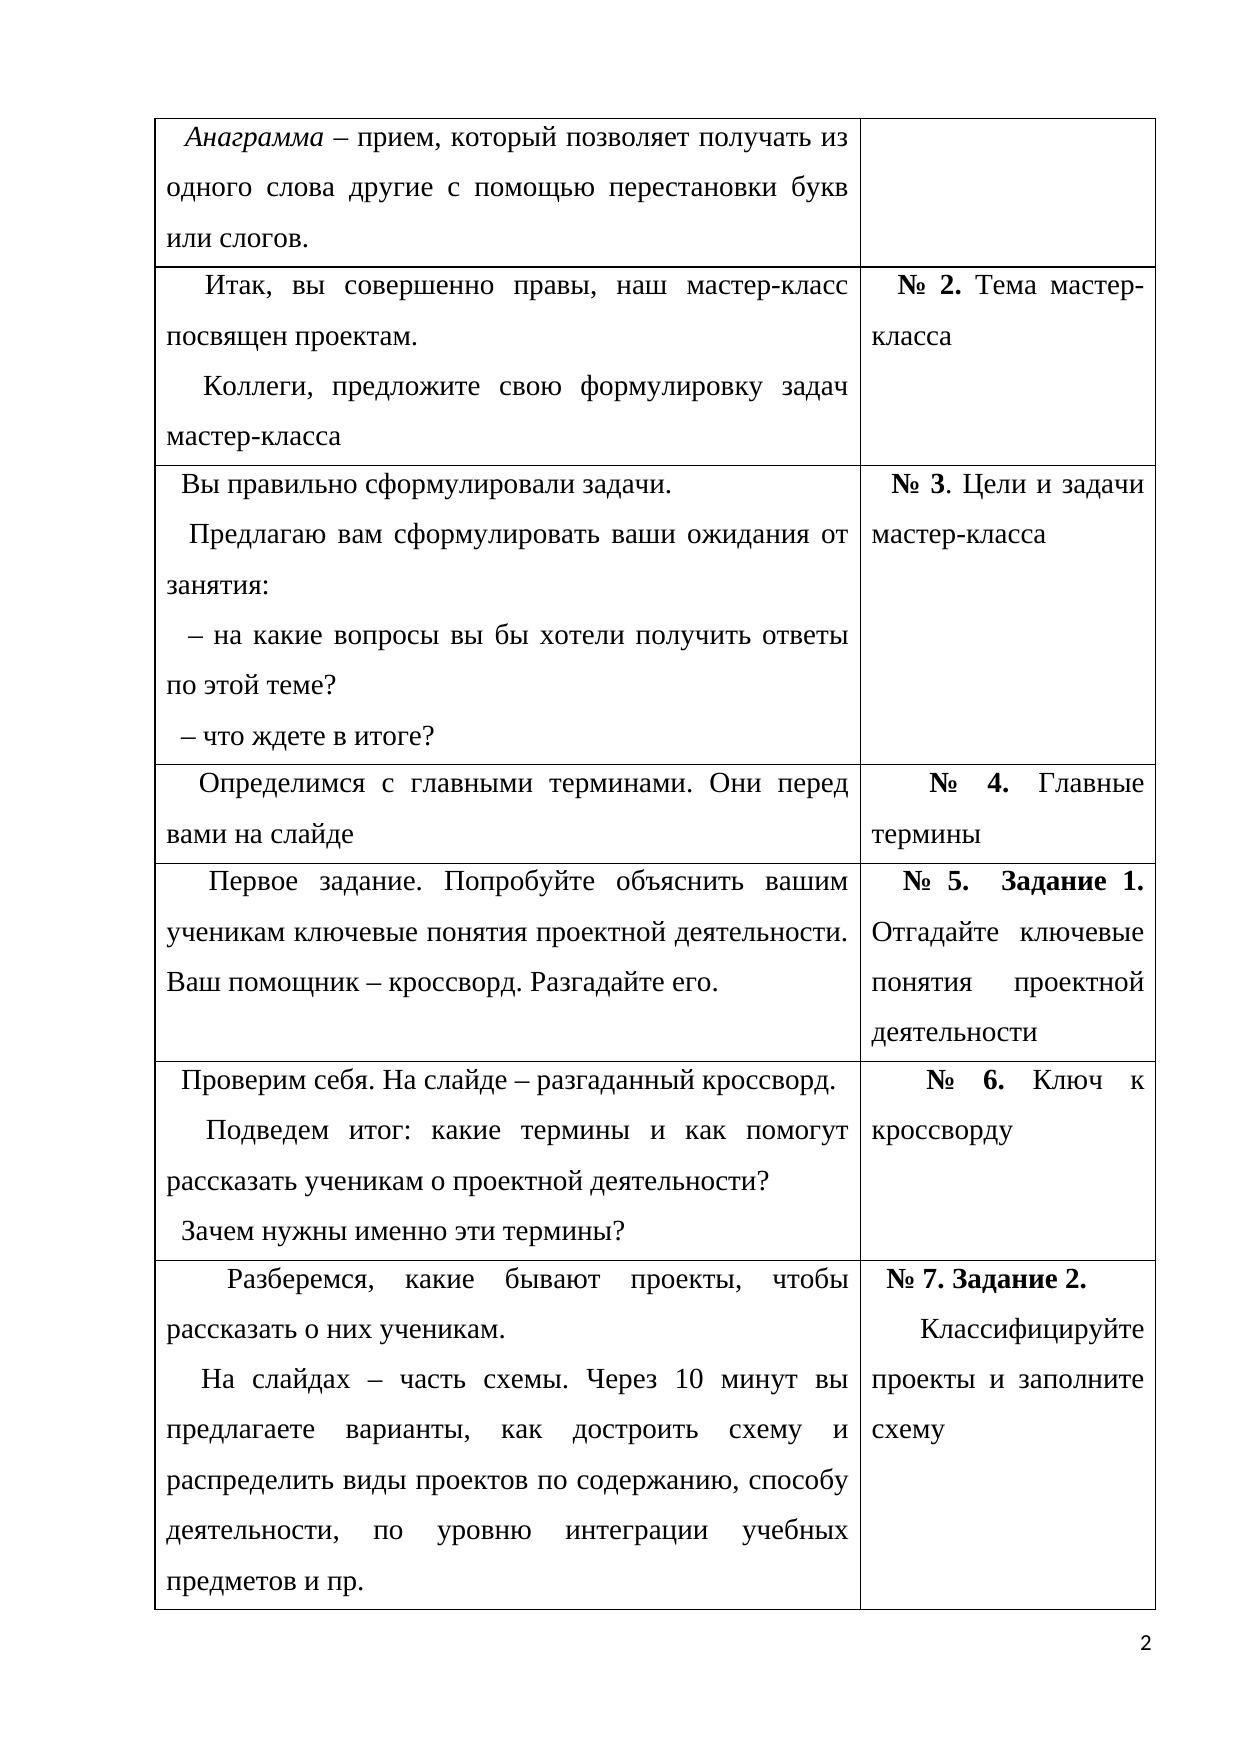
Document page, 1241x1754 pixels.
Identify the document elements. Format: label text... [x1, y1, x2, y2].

table_cell № 2. Тема мастер-класса [861, 268, 1155, 465]
table_cell № 5. Задание 1. Отгадайте ключевые понятия проектной деятельности [861, 864, 1155, 1061]
table_cell Вы правильно сформулировали задачи. Предлагаю вам сформулировать ваши ожидания от занятия: – на какие вопросы вы бы хотели получить ответы по этой теме? – что ждете в итоге? [156, 466, 860, 764]
table_cell Первое задание. Попробуйте объяснить вашим ученикам ключевые понятия проектной деятельности. Ваш помощник – кроссворд. Разгадайте его. [156, 864, 860, 1061]
table_cell Разберемся, какие бывают проекты, чтобы рассказать о них ученикам. На слайдах – часть схемы. Через 10 минут вы предлагаете варианты, как достроить схему и распределить виды проектов по содержанию, способу деятельности, по уровню интеграции учебных предметов и пр. [156, 1261, 860, 1609]
table_cell Определимся с главными терминами. Они перед вами на слайде [156, 765, 860, 862]
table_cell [861, 119, 1155, 266]
table_cell Проверим себя. На слайде – разгаданный кроссворд. Подведем итог: какие термины и как помогут рассказать ученикам о проектной деятельности? Зачем нужны именно эти термины? [156, 1062, 860, 1260]
table_cell № 7. Задание 2. Классифицируйте проекты и заполните схему [861, 1261, 1155, 1609]
table_cell № 3. Цели и задачи мастер-класса [861, 466, 1155, 764]
table_cell № 4. Главные термины [861, 765, 1155, 862]
table_cell № 6. Ключ к кроссворду [861, 1062, 1155, 1260]
table_cell Итак, вы совершенно правы, наш мастер-класс посвящен проектам. Коллеги, предложите свою формулировку задач мастер-класса [156, 268, 860, 465]
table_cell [156, 119, 860, 266]
